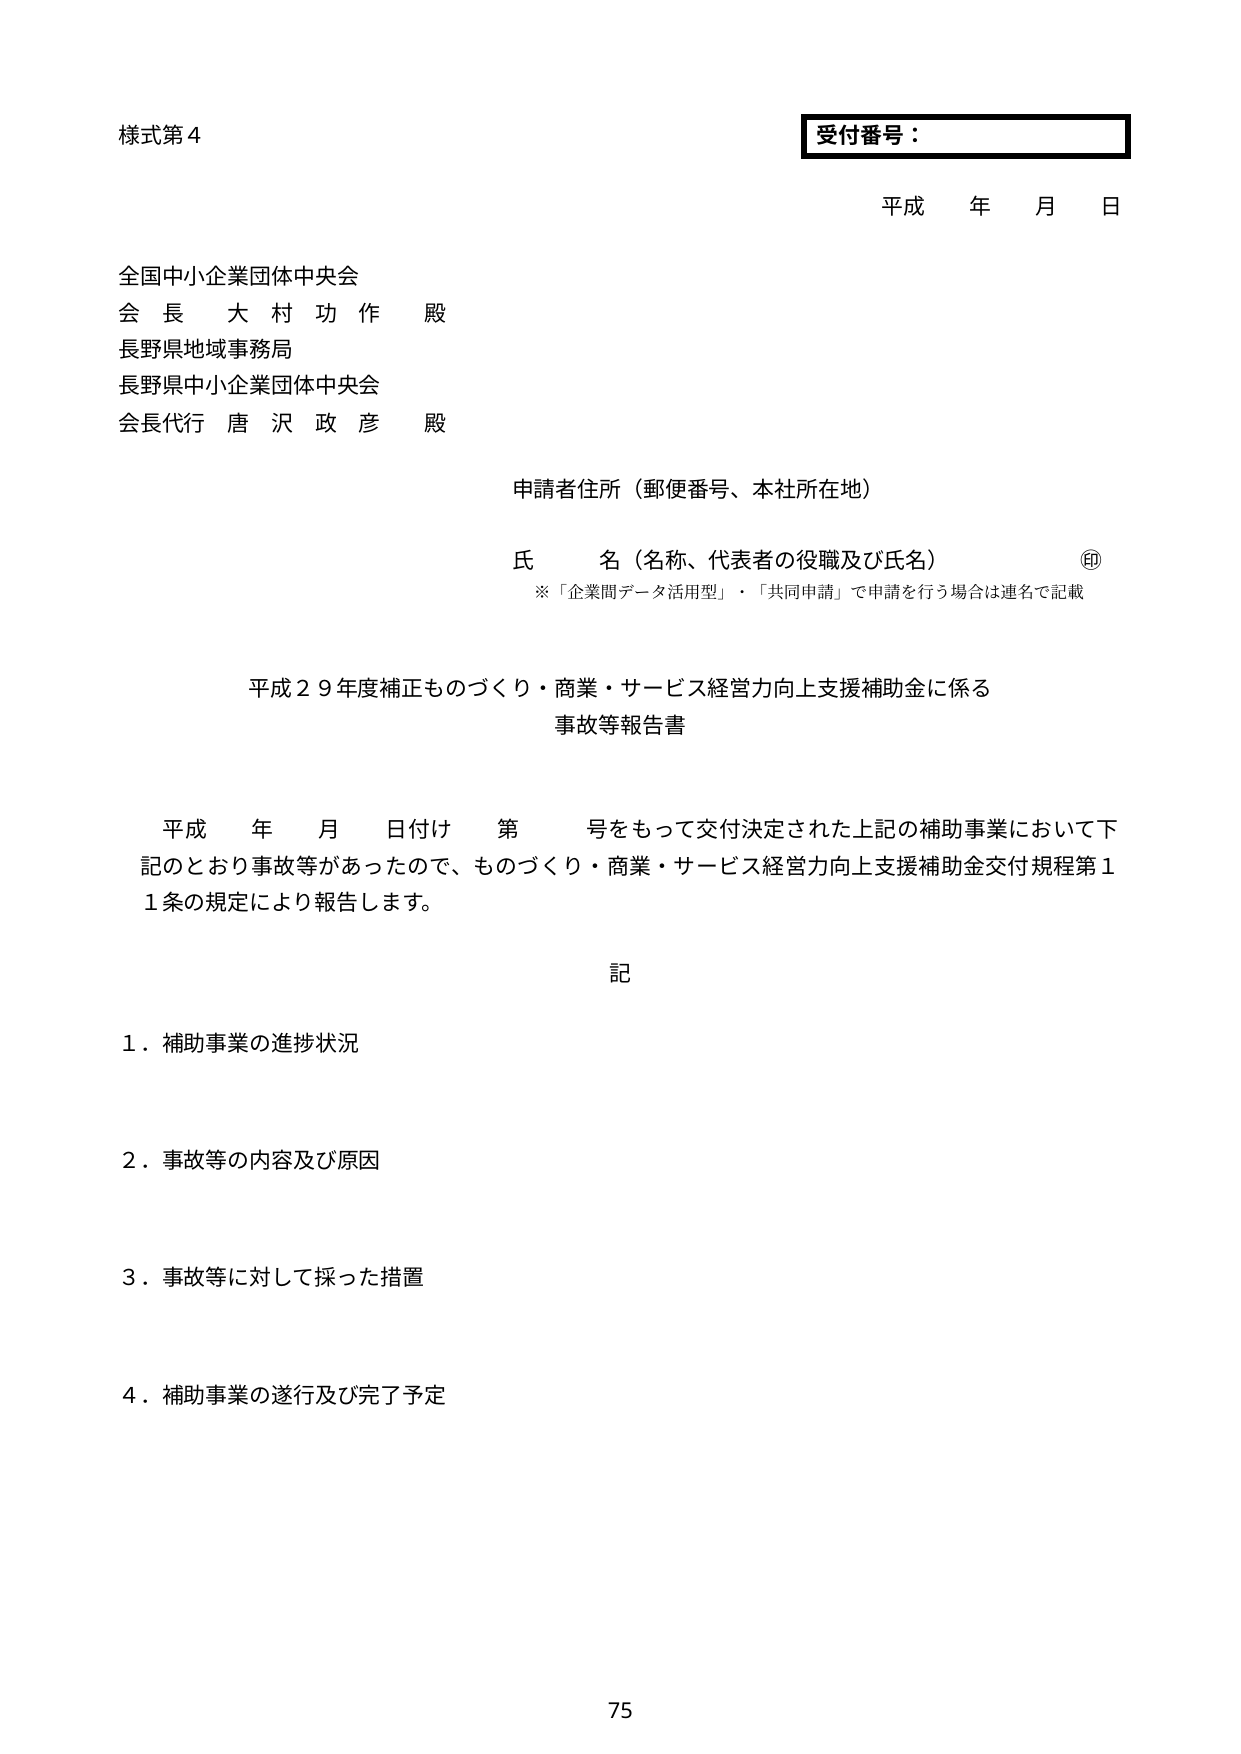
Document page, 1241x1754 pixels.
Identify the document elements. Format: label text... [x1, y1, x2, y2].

text 全国中小企業団体中央会 [118, 259, 1122, 291]
text 記 [118, 956, 1122, 987]
text 平成２９年度補正ものづくり・商業・サービス経営力向上支援補助金に係る [118, 671, 1122, 703]
text 平成 年 月 日付け 第 号をもって交付決定された上記の補助事業において下記のとおり事故等があったので、ものづくり・商業・サービス経営力向上支援補助金交付規程第１１条の規定により報告します。 [118, 812, 1122, 917]
text 申請者住所（郵便番号、本社所在地） [118, 472, 1122, 504]
text ※「企業間データ活用型」・「共同申請」で申請を行う場合は連名で記載 [118, 579, 1122, 603]
text 長野県地域事務局 [118, 332, 1122, 363]
text 長野県中小企業団体中央会 [118, 368, 1122, 400]
text １．補助事業の進捗状況 [118, 1026, 1122, 1058]
text ２．事故等の内容及び原因 [118, 1143, 1122, 1175]
text 会 長 大 村 功 作 殿 [118, 296, 1122, 327]
text 会長代行 唐 沢 政 彦 殿 [118, 404, 1122, 438]
text 氏 名（名称、代表者の役職及び氏名） ㊞ [118, 543, 1122, 574]
text 様式第４ [118, 118, 801, 150]
text 平成 年 月 日 [118, 189, 1122, 220]
text ４．補助事業の遂行及び完了予定 [118, 1378, 1122, 1409]
text 事故等報告書 [118, 708, 1122, 739]
text ３．事故等に対して採った措置 [118, 1260, 1122, 1292]
